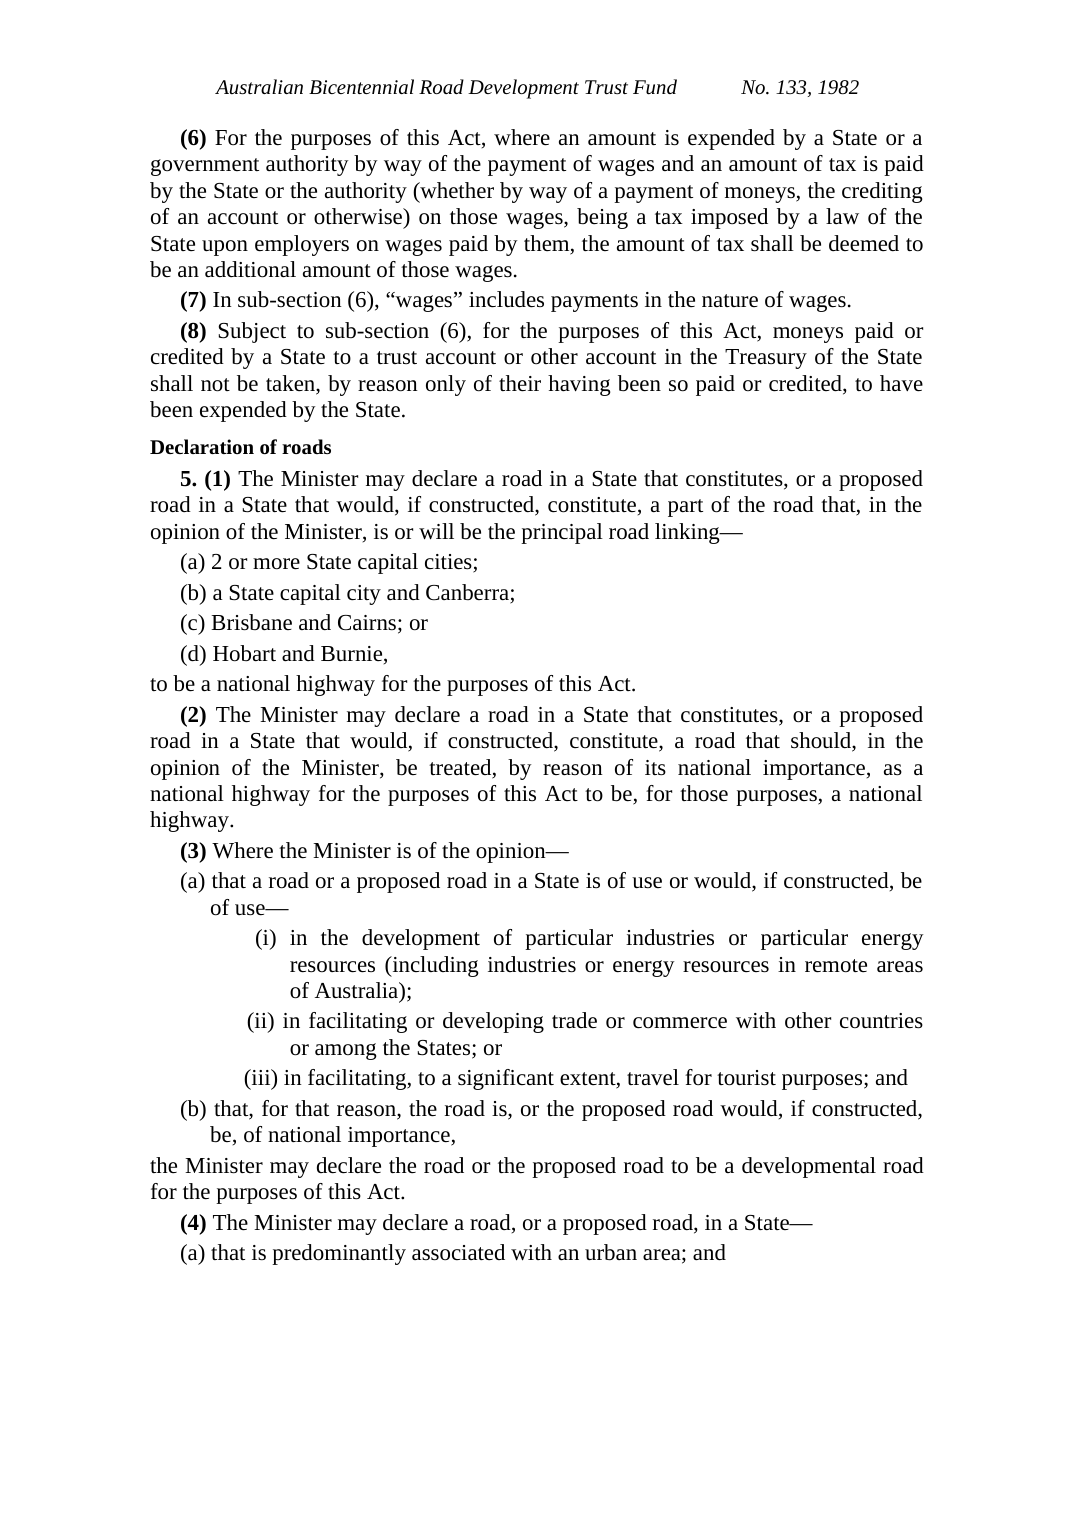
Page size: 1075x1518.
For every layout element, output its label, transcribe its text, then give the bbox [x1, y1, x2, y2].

text (3) Where the Minister is of the opinion— [150, 837, 925, 863]
list (a) that a road or a proposed road in a State is of use or would, if constructed, be of use— [180, 867, 925, 920]
list (ii) in facilitating or developing trade or commerce with other countries or among the States; or [247, 1008, 925, 1060]
text 5. (1) The Minister may declare a road in a State that constitutes, or a proposed road in a State that would, if constructed, constitute, a part of the road that, in the opinion of the Minister, is or will be the principal road linking— [150, 465, 925, 544]
text (2) The Minister may declare a road in a State that constitutes, or a proposed road in a State that would, if constructed, constitute, a road that should, in the opinion of the Minister, be treated, by reason of its national importance, as a national highway for the purposes of this Act to be, for those purposes, a national highway. [150, 701, 925, 833]
list (i) in the development of particular industries or particular energy resources (including industries or energy resources in remote areas of Australia); [255, 924, 925, 1003]
list (b) that, for that reason, the road is, or the proposed road would, if constructed, be, of national importance, [180, 1095, 925, 1148]
list (d) Hobart and Burnie, [180, 640, 925, 666]
text (4) The Minister may declare a road, or a proposed road, in a State— [150, 1209, 925, 1235]
list (b) a State capital city and Canberra; [180, 579, 925, 605]
list (iii) in facilitating, to a significant extent, travel for tourist purposes; and [244, 1064, 925, 1091]
list (a) 2 or more State capital cities; [180, 548, 925, 575]
text (a) that is predominantly associated with an urban area; and [150, 1239, 925, 1266]
text (8) Subject to sub-section (6), for the purposes of this Act, moneys paid or credited by a State to a trust account or other account in the Treasury of the State shall not be taken, by reason only of their having been so paid or credited, to have been expended by the State. [150, 317, 925, 422]
text (6) For the purposes of this Act, where an amount is expended by a State or a government authority by way of the payment of wages and an amount of tax is paid by the State or the authority (whether by way of a payment of moneys, the crediting of an account or otherwise) on those wages, being a tax imposed by a law of the State upon employers on wages paid by them, the amount of tax shall be deemed to be an additional amount of those wages. [150, 124, 925, 282]
text the Minister may declare the road or the proposed road to be a developmental road for the purposes of this Act. [150, 1152, 925, 1204]
text to be a national highway for the purposes of this Act. [150, 671, 925, 697]
subtitle Declaration of roads [150, 435, 925, 459]
text (7) In sub-section (6), “wages” includes payments in the nature of wages. [150, 286, 925, 313]
list (c) Brisbane and Cairns; or [180, 609, 925, 636]
